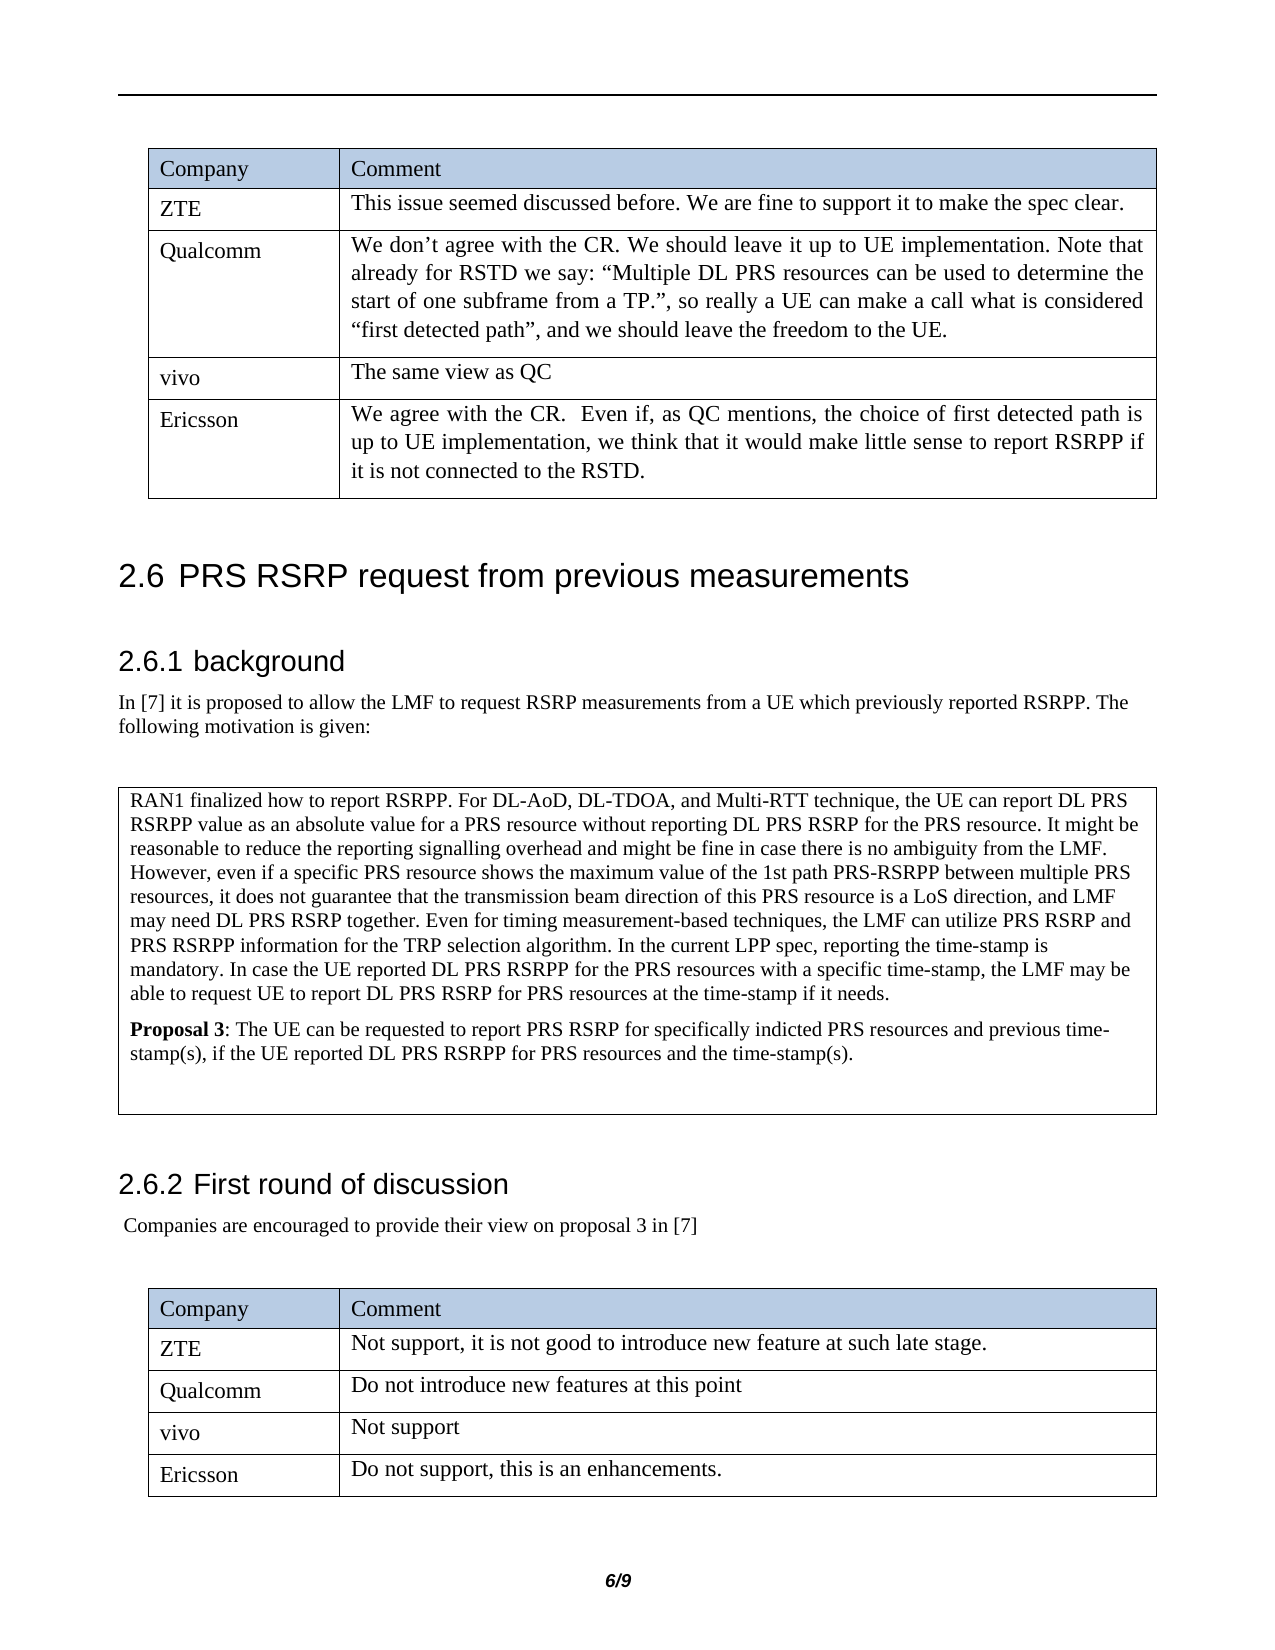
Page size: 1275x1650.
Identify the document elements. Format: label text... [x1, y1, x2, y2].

table_cell Qualcomm [149, 1371, 339, 1412]
table_cell Not support [340, 1413, 1156, 1454]
text In [7] it is proposed to allow the LMF to request RSRP measurements from a UE which previously reported RSRPP. The following motivation is given: [118, 690, 1157, 738]
table_cell Ericsson [149, 400, 339, 498]
table_header RAN1 finalized how to report RSRPP. For DL-AoD, DL-TDOA, and Multi-RTT technique, the UE can report DL PRS RSRPP value as an absolute value for a PRS resource without reporting DL PRS RSRP for the PRS resource. It might be reasonable to reduce the reporting signalling overhead and might be fine in case there is no ambiguity from the LMF. However, even if a specific PRS resource shows the maximum value of the 1st path PRS-RSRPP between multiple PRS resources, it does not guarantee that the transmission beam direction of this PRS resource is a LoS direction, and LMF may need DL PRS RSRP together. Even for timing measurement-based techniques, the LMF can utilize PRS RSRP and PRS RSRPP information for the TRP selection algorithm. In the current LPP spec, reporting the time-stamp is mandatory. In case the UE reported DL PRS RSRPP for the PRS resources with a specific time-stamp, the LMF may be able to request UE to report DL PRS RSRP for PRS resources at the time-stamp if it needs. Proposal 3: The UE can be requested to report PRS RSRP for specifically indicted PRS resources and previous time-stamp(s), if the UE reported DL PRS RSRPP for PRS resources and the time-stamp(s). [119, 788, 1156, 1114]
table_cell vivo [149, 358, 339, 399]
table_header Comment [340, 1289, 1156, 1328]
table_cell ZTE [149, 1329, 339, 1370]
table_cell This issue seemed discussed before. We are fine to support it to make the spec clear. [340, 189, 1156, 229]
subtitle First round of discussion [118, 1167, 1157, 1200]
table_header Comment [340, 149, 1156, 188]
table_cell The same view as QC [340, 358, 1156, 399]
table_header Company [149, 1289, 339, 1328]
table_cell ZTE [149, 189, 339, 229]
table_cell Not support, it is not good to introduce new feature at such late stage. [340, 1329, 1156, 1370]
table_cell Do not introduce new features at this point [340, 1371, 1156, 1412]
text Companies are encouraged to provide their view on proposal 3 in [7] [118, 1213, 1157, 1237]
table_header Company [149, 149, 339, 188]
subtitle background [118, 644, 1157, 677]
table_cell vivo [149, 1413, 339, 1454]
subtitle PRS RSRP request from previous measurements [118, 556, 1157, 595]
table_cell We agree with the CR. Even if, as QC mentions, the choice of first detected path is up to UE implementation, we think that it would make little sense to report RSRPP if it is not connected to the RSTD. [340, 400, 1156, 498]
table_cell We don’t agree with the CR. We should leave it up to UE implementation. Note that already for RSTD we say: “Multiple DL PRS resources can be used to determine the start of one subframe from a TP.”, so really a UE can make a call what is considered “first detected path”, and we should leave the freedom to the UE. [340, 231, 1156, 357]
table_cell Ericsson [149, 1455, 339, 1496]
table_cell Qualcomm [149, 231, 339, 357]
table_cell Do not support, this is an enhancements. [340, 1455, 1156, 1496]
